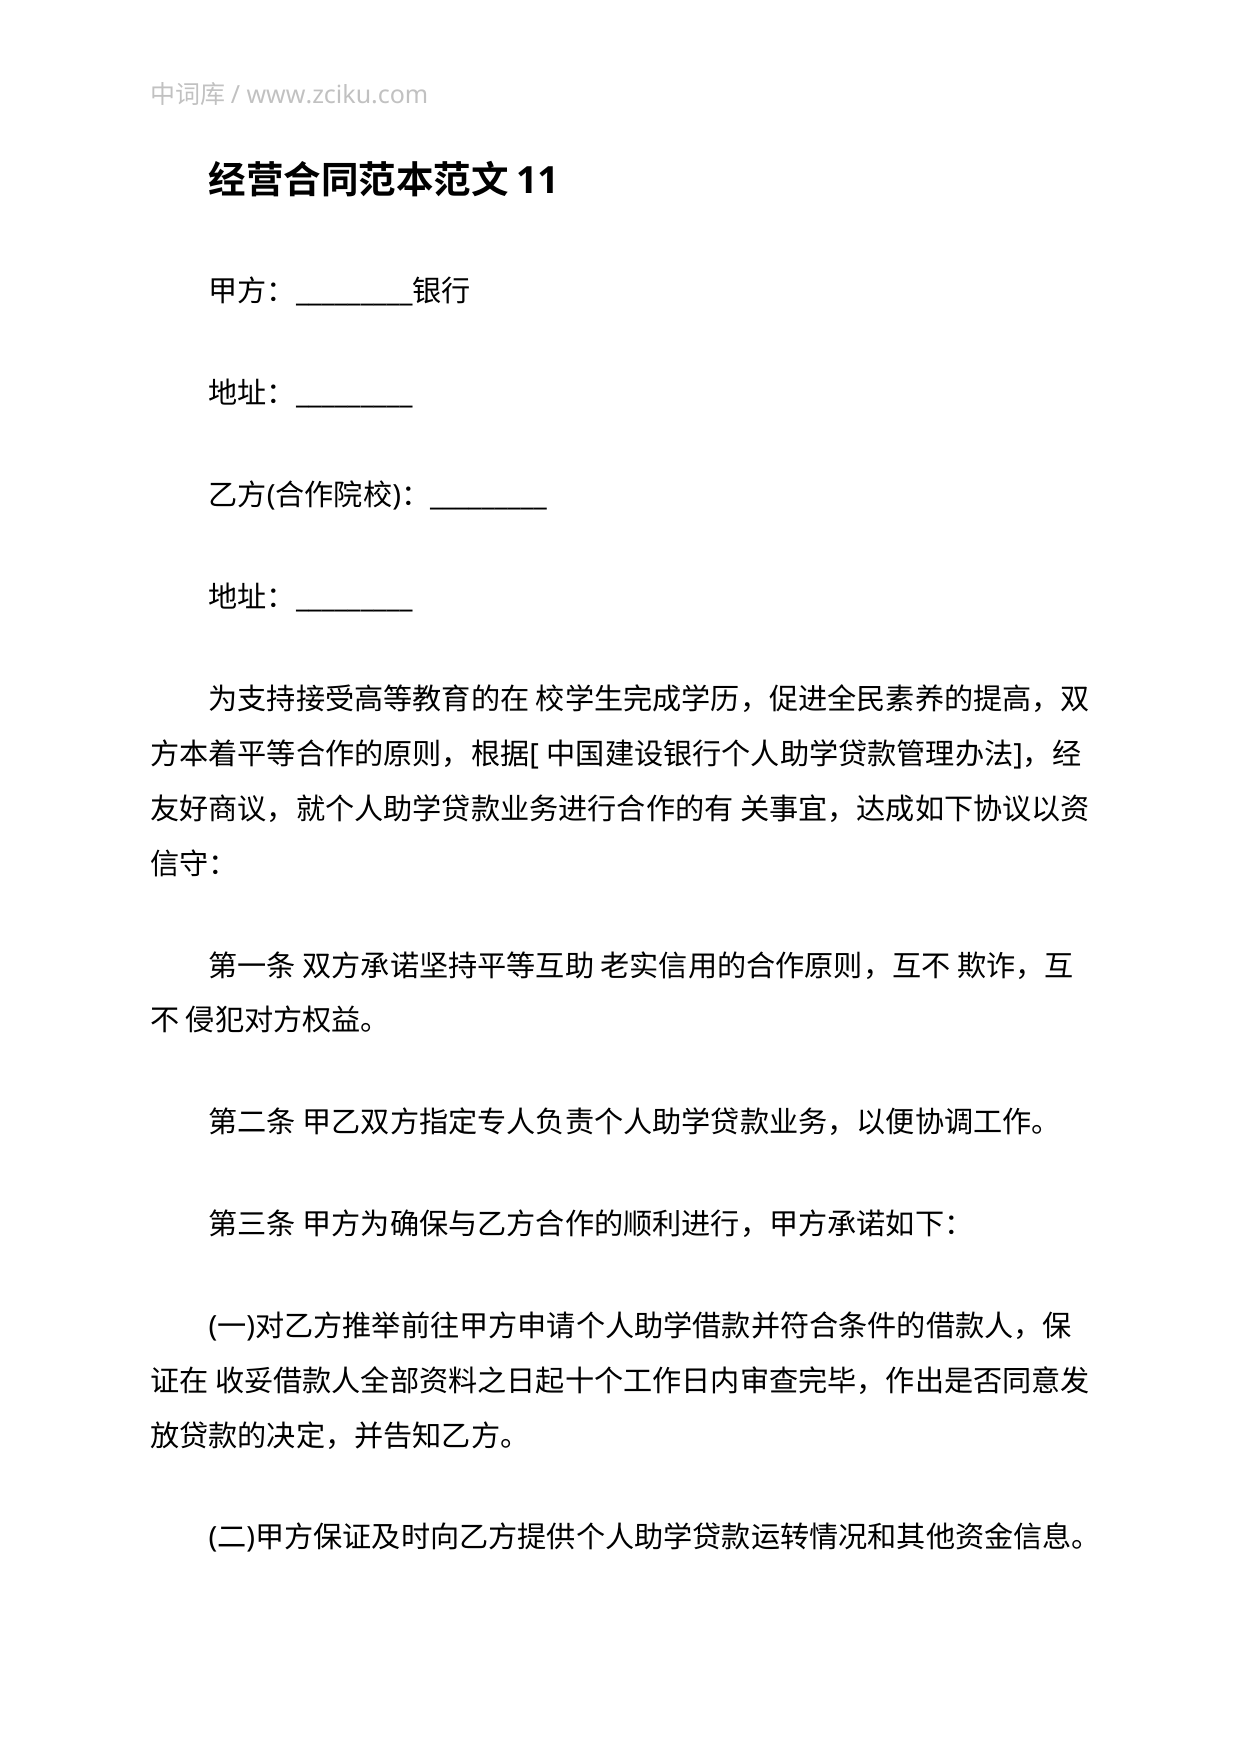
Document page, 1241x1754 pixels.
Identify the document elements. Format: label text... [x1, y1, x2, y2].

text 甲方：_________银行 [150, 268, 1090, 310]
text (一)对乙方推举前往甲方申请个人助学借款并符合条件的借款人，保证在 收妥借款人全部资料之日起十个工作日内审查完毕，作出是否同意发放贷款的决定，并告知乙方。 [150, 1302, 1090, 1454]
text (二)甲方保证及时向乙方提供个人助学贷款运转情况和其他资金信息。 [150, 1514, 1090, 1556]
text 第二条 甲乙双方指定专人负责个人助学贷款业务，以便协调工作。 [150, 1099, 1090, 1141]
text 为支持接受高等教育的在 校学生完成学历，促进全民素养的提高，双方本着平等合作的原则，根据[ 中国建设银行个人助学贷款管理办法]，经友好商议，就个人助学贷款业务进行合作的有 关事宜，达成如下协议以资信守： [150, 676, 1090, 883]
text 第一条 双方承诺坚持平等互助 老实信用的合作原则，互不 欺诈，互不 侵犯对方权益。 [150, 942, 1090, 1039]
text 地址：_________ [150, 369, 1090, 412]
text 第三条 甲方为确保与乙方合作的顺利进行，甲方承诺如下： [150, 1201, 1090, 1243]
text 经营合同范本范文11 [150, 150, 1090, 204]
text 乙方(合作院校)：_________ [150, 472, 1090, 514]
text 地址：_________ [150, 573, 1090, 616]
